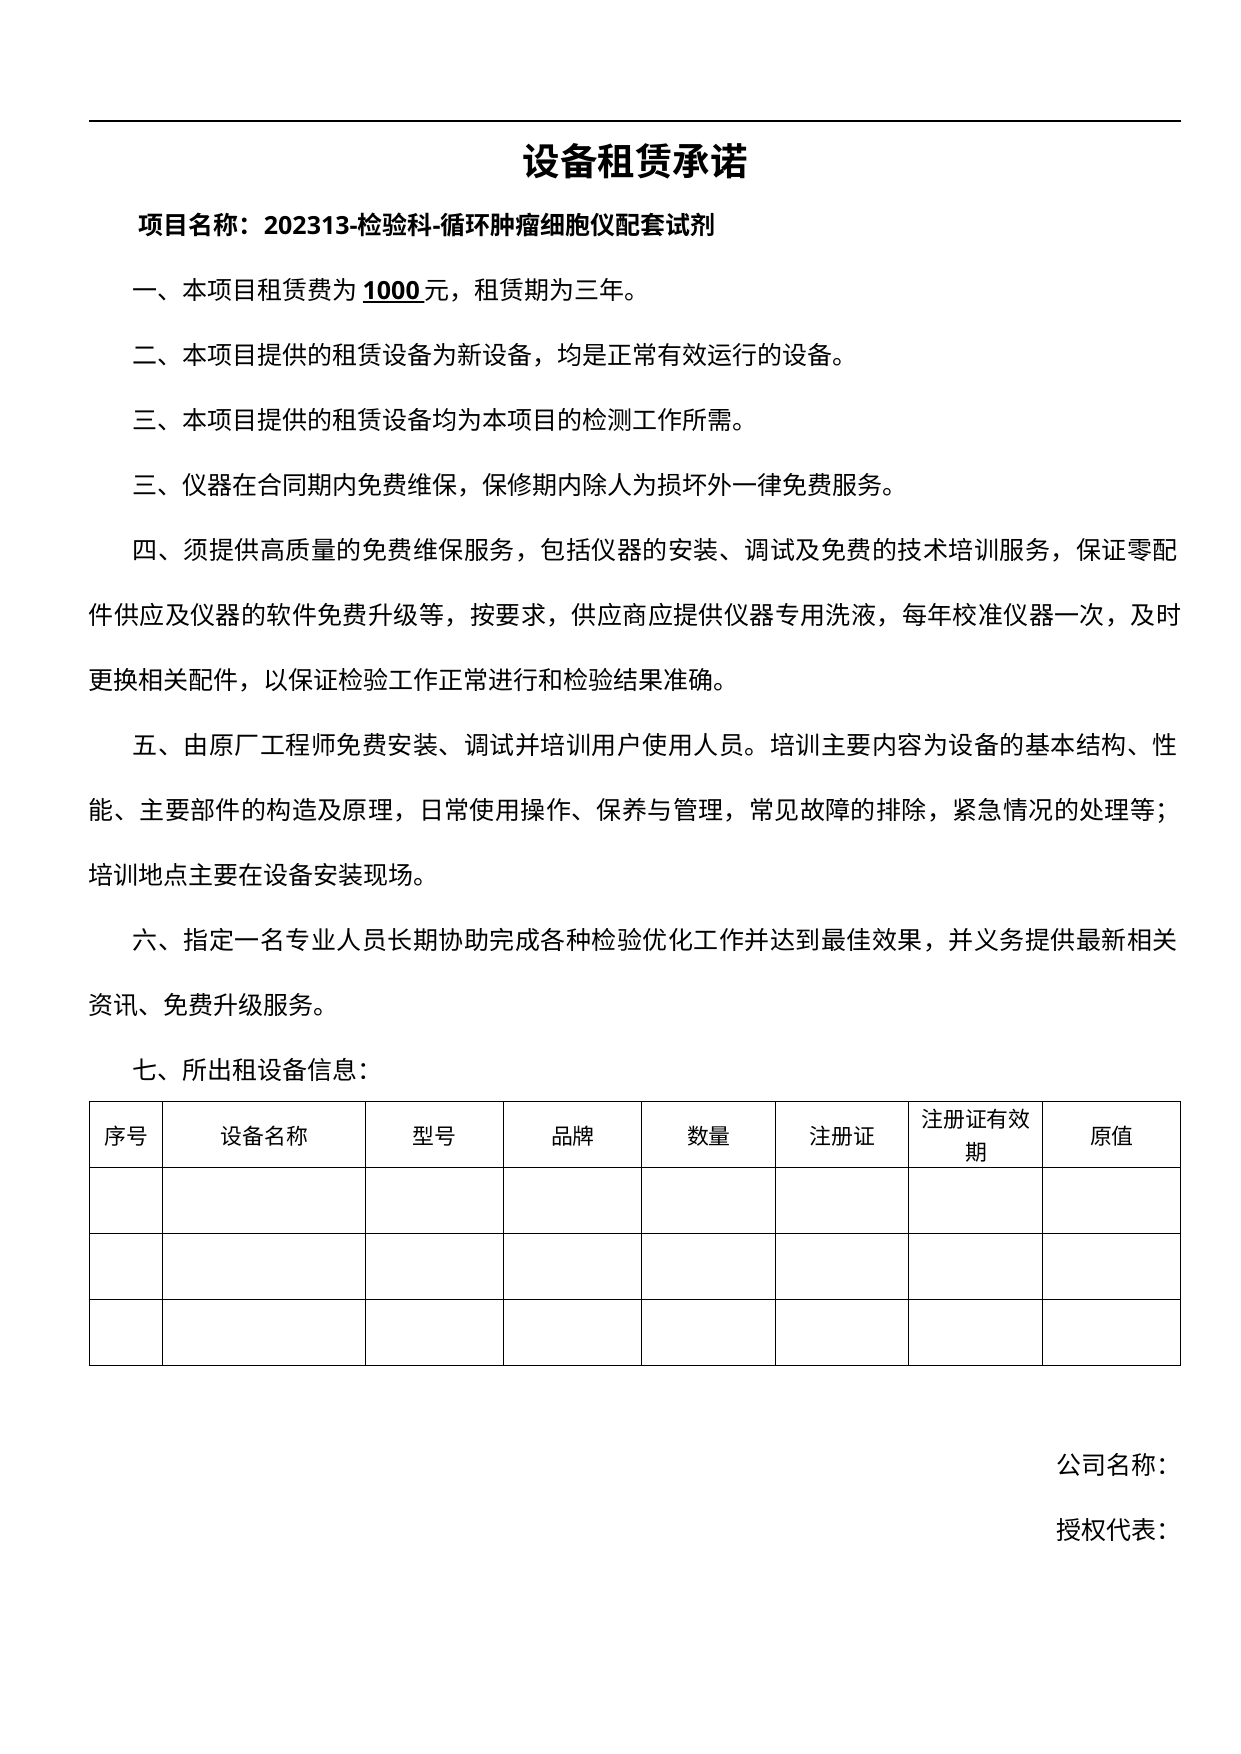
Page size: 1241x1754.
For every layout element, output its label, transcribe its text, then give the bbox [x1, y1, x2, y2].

text 五、由原厂工程师免费安装、调试并培训用户使用人员。培训主要内容为设备的基本结构、性能、主要部件的构造及原理，日常使用操作、保养与管理，常见故障的排除，紧急情况的处理等；培训地点主要在设备安装现场。 [89, 711, 1181, 906]
table_cell [909, 1168, 1042, 1233]
table_header 序号 [90, 1102, 162, 1167]
table_cell [90, 1300, 162, 1365]
text 三、仪器在合同期内免费维保，保修期内除人为损坏外一律免费服务。 [89, 451, 1181, 516]
table_header 型号 [366, 1102, 503, 1167]
table_cell [163, 1234, 365, 1299]
text 三、本项目提供的租赁设备均为本项目的检测工作所需。 [89, 386, 1181, 451]
table_cell [163, 1300, 365, 1365]
table_cell [776, 1168, 908, 1233]
table_header 数量 [642, 1102, 775, 1167]
table_header 设备名称 [163, 1102, 365, 1167]
text 六、指定一名专业人员长期协助完成各种检验优化工作并达到最佳效果，并义务提供最新相关资讯、免费升级服务。 [89, 906, 1181, 1036]
text 设备租赁承诺 [89, 126, 1181, 191]
table_cell [163, 1168, 365, 1233]
table_cell [1043, 1168, 1180, 1233]
table_cell [776, 1234, 908, 1299]
table_cell [642, 1234, 775, 1299]
table_cell [1043, 1300, 1180, 1365]
text 公司名称： [89, 1431, 1181, 1496]
table_cell [909, 1300, 1042, 1365]
table_cell [366, 1168, 503, 1233]
text 二、本项目提供的租赁设备为新设备，均是正常有效运行的设备。 [89, 321, 1181, 386]
text 授权代表： [89, 1496, 1181, 1561]
table_cell [642, 1300, 775, 1365]
table_header 品牌 [504, 1102, 641, 1167]
table_cell [776, 1300, 908, 1365]
table_cell [90, 1168, 162, 1233]
text 四、须提供高质量的免费维保服务，包括仪器的安装、调试及免费的技术培训服务，保证零配件供应及仪器的软件免费升级等，按要求，供应商应提供仪器专用洗液，每年校准仪器一次，及时更换相关配件，以保证检验工作正常进行和检验结果准确。 [89, 516, 1181, 711]
text 项目名称：202313-检验科-循环肿瘤细胞仪配套试剂 [89, 191, 1181, 256]
text 七、所出租设备信息： [89, 1036, 1181, 1101]
table_header 注册证 [776, 1102, 908, 1167]
table_cell [642, 1168, 775, 1233]
table_cell [90, 1234, 162, 1299]
table_cell [504, 1168, 641, 1233]
table_header 注册证有效期 [909, 1102, 1042, 1167]
table_cell [504, 1300, 641, 1365]
table_cell [366, 1234, 503, 1299]
table_cell [1043, 1234, 1180, 1299]
table_header 原值 [1043, 1102, 1180, 1167]
table_cell [909, 1234, 1042, 1299]
table_cell [504, 1234, 641, 1299]
text 一、本项目租赁费为1000元，租赁期为三年。 [89, 256, 1181, 321]
table_cell [366, 1300, 503, 1365]
